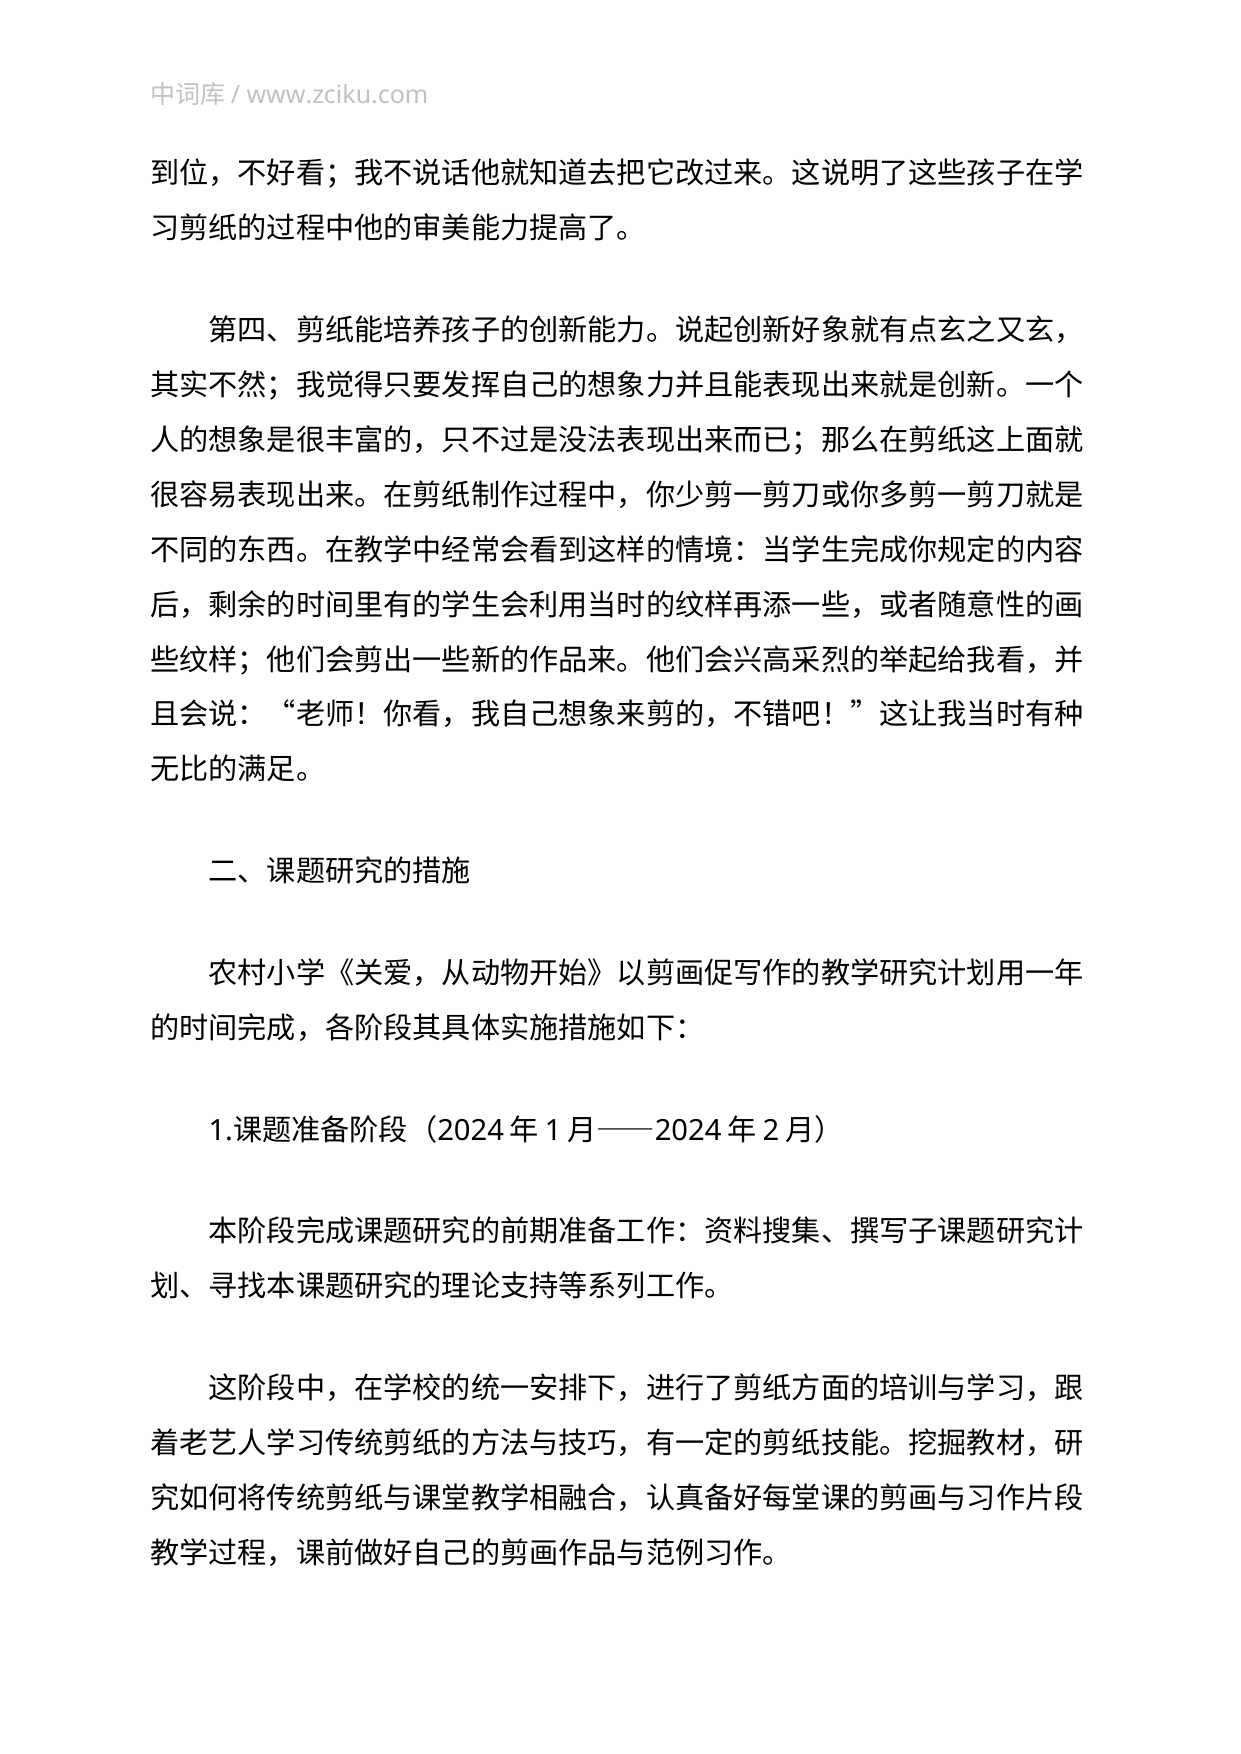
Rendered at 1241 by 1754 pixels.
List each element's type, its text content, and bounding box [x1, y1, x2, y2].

text 第四、剪纸能培养孩子的创新能力。说起创新好象就有点玄之又玄，其实不然；我觉得只要发挥自己的想象力并且能表现出来就是创新。一个人的想象是很丰富的，只不过是没法表现出来而已；那么在剪纸这上面就很容易表现出来。在剪纸制作过程中，你少剪一剪刀或你多剪一剪刀就是不同的东西。在教学中经常会看到这样的情境：当学生完成你规定的内容后，剩余的时间里有的学生会利用当时的纹样再添一些，或者随意性的画些纹样；他们会剪出一些新的作品来。他们会兴高采烈的举起给我看，并且会说：“老师！你看，我自己想象来剪的，不错吧！”这让我当时有种无比的满足。 [150, 307, 1090, 788]
text 农村小学《关爱，从动物开始》以剪画促写作的教学研究计划用一年的时间完成，各阶段其具体实施措施如下： [150, 949, 1090, 1047]
text 本阶段完成课题研究的前期准备工作：资料搜集、撰写子课题研究计划、寻找本课题研究的理论支持等系列工作。 [150, 1208, 1090, 1305]
text 二、课题研究的措施 [150, 848, 1090, 890]
text 这阶段中，在学校的统一安排下，进行了剪纸方面的培训与学习，跟着老艺人学习传统剪纸的方法与技巧，有一定的剪纸技能。挖掘教材，研究如何将传统剪纸与课堂教学相融合，认真备好每堂课的剪画与习作片段教学过程，课前做好自己的剪画作品与范例习作。 [150, 1365, 1090, 1572]
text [150, 150, 1090, 247]
text 1.课题准备阶段（2024年1月——2024年2月） [150, 1106, 1090, 1148]
